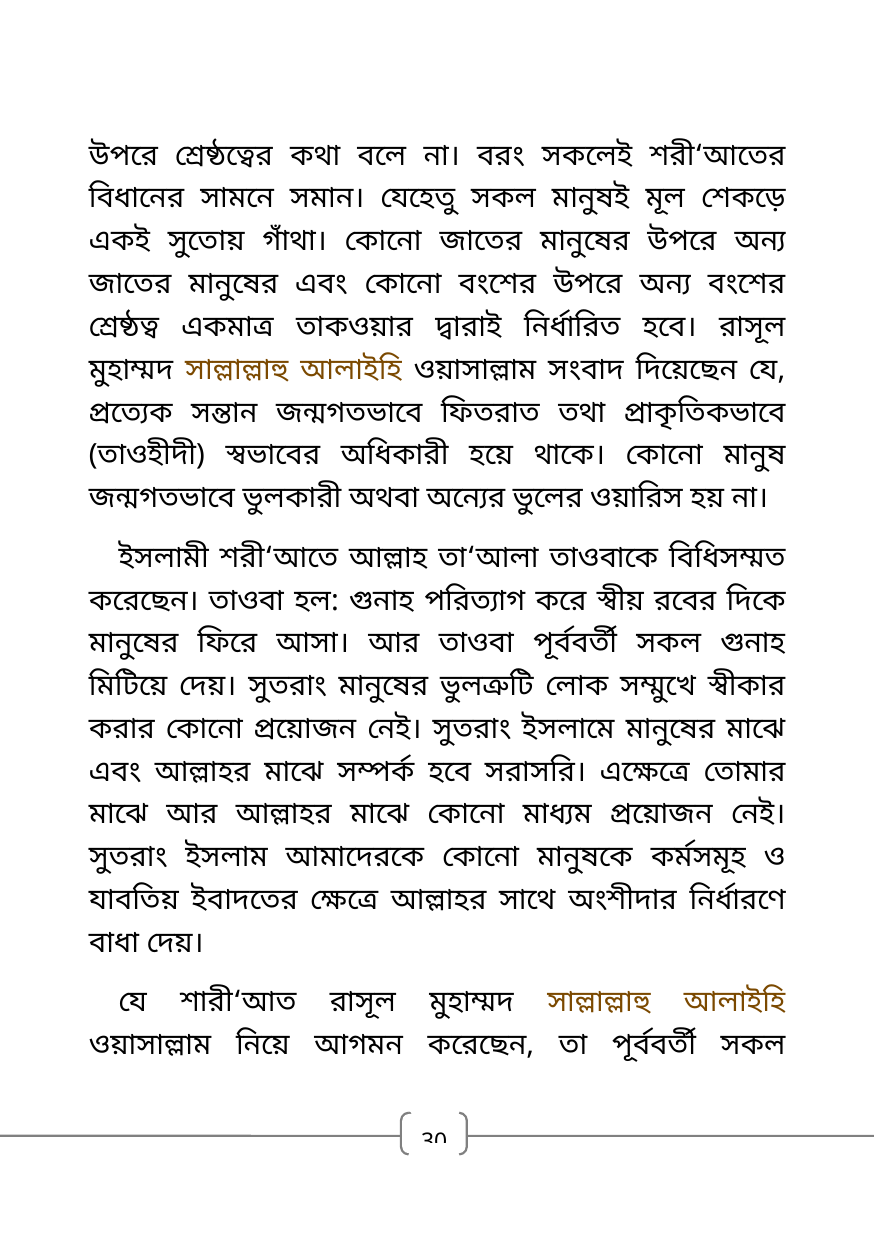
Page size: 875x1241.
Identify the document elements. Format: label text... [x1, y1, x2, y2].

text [89, 981, 785, 1063]
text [89, 134, 785, 516]
text ইসলামী শরী‘আতে আল্লাহ তা‘আলা তাওবাকে বিধিসম্মত করেছেন। তাওবা হল: গুনাহ পরিত্যাগ করে স্বীয় রবের দিকে মানুষের ফিরে আসা। আর তাওবা পূর্ববর্তী সকল গুনাহ মিটিয়ে দেয়। সুতরাং মানুষের ভুলত্রুটি লোক সম্মুখে স্বীকার করার কোনো প্রয়োজন নেই। সুতরাং ইসলামে মানুষের মাঝে এবং আল্লাহর মাঝে সম্পর্ক হবে সরাসরি। এক্ষেত্রে তোমার মাঝে আর আল্লাহর মাঝে কোনো মাধ্যম প্রয়োজন নেই। সুতরাং ইসলাম আমাদেরকে কোনো মানুষকে কর্মসমূহ ও যাবতিয় ইবাদতের ক্ষেত্রে আল্লাহর সাথে অংশীদার নির্ধারণে বাধা দেয়। [89, 536, 785, 961]
